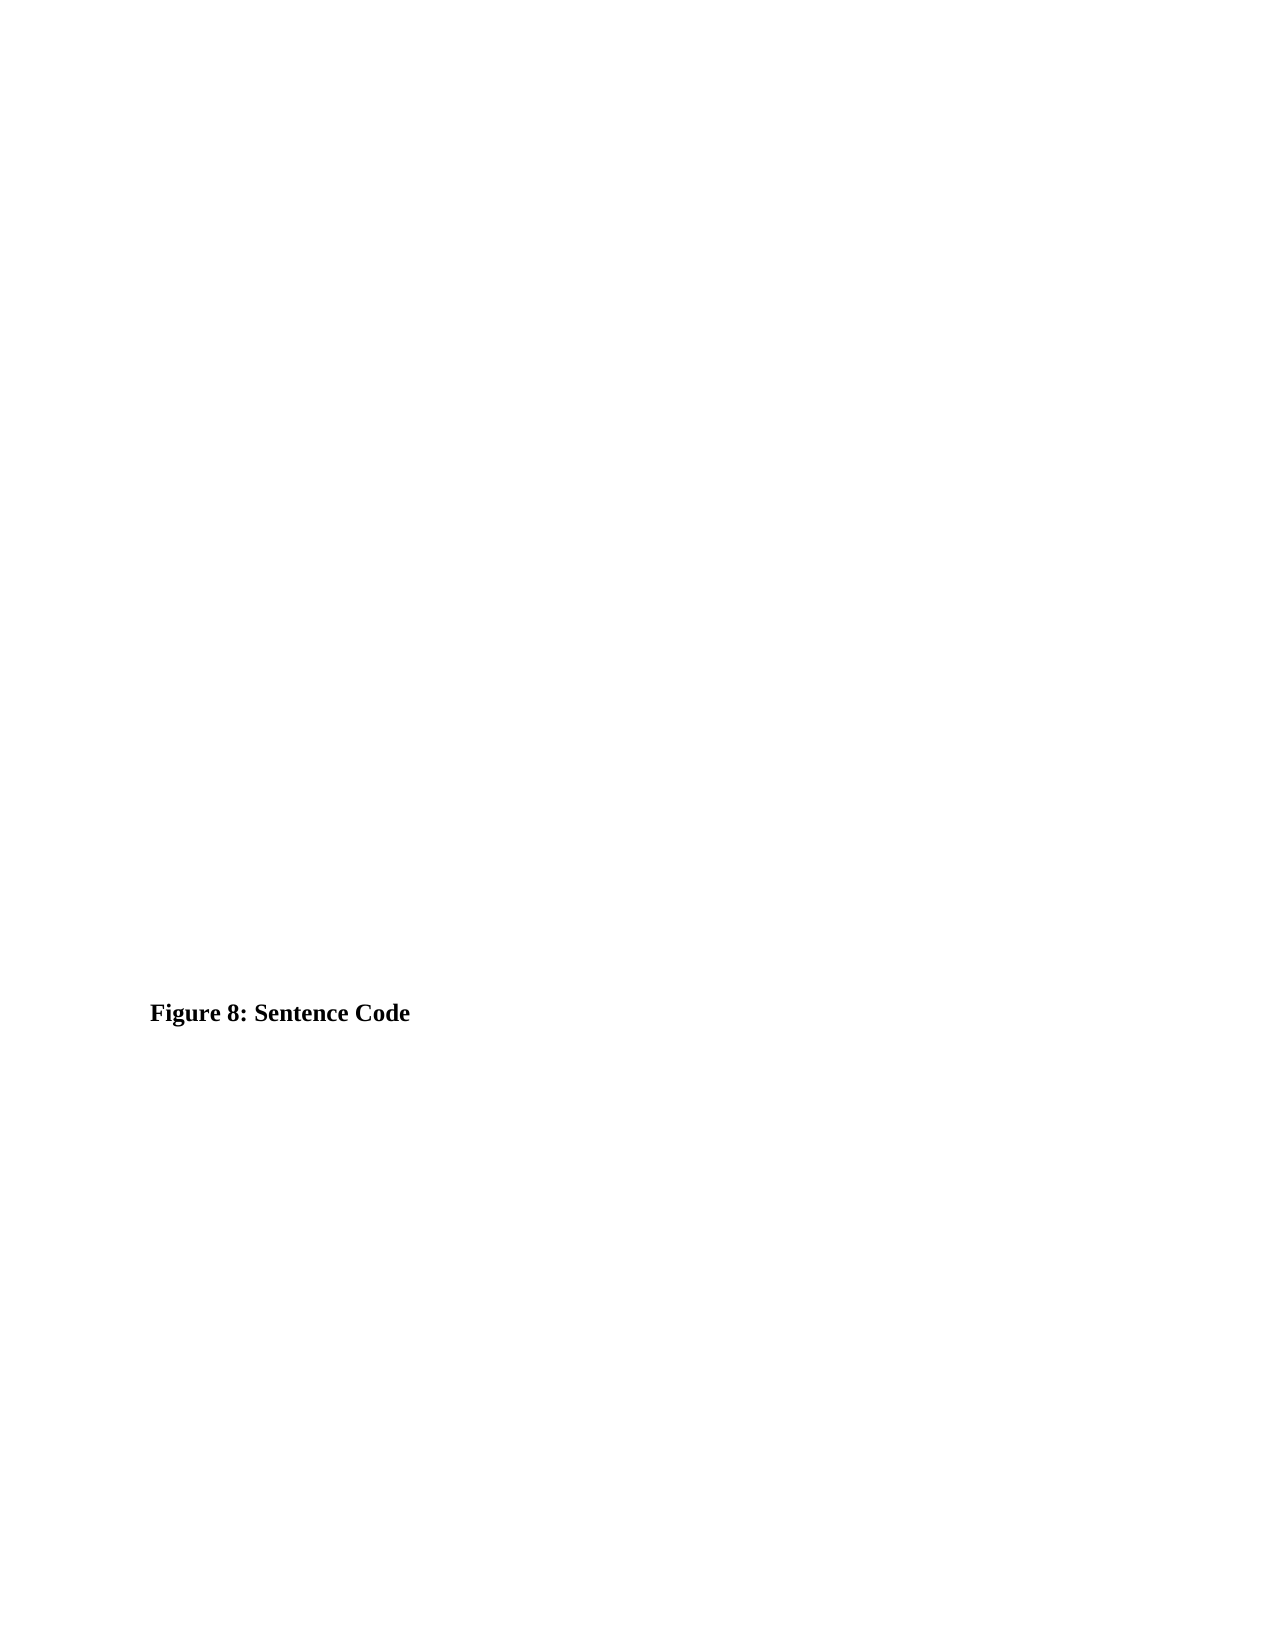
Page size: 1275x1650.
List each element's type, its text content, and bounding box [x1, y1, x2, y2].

text Figure 8: Sentence Code [150, 998, 1125, 1027]
